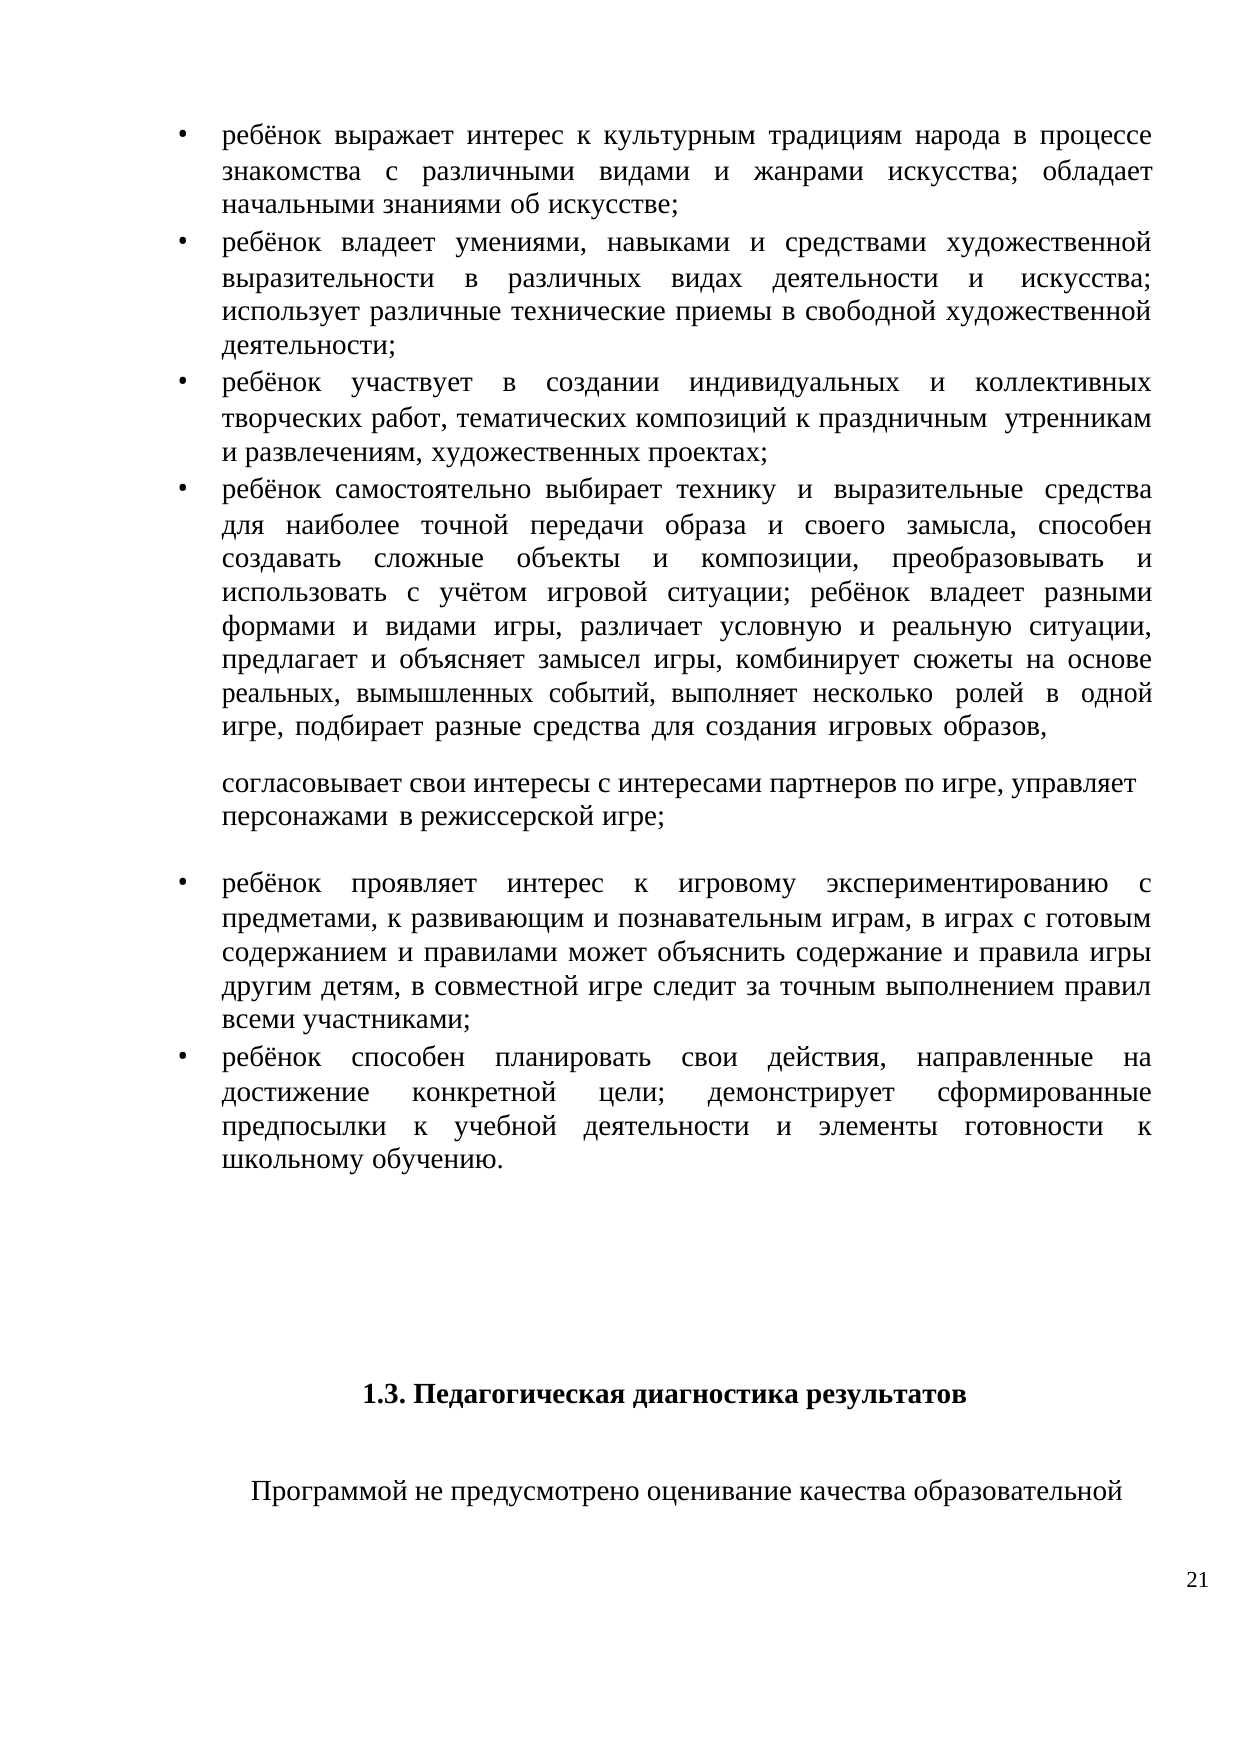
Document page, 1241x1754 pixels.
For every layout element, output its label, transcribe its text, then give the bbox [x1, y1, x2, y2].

text согласовывает свои интересы с интересами партнеров по игре, управляет персонажами в режиссерской игре; [222, 765, 1152, 832]
list ребёнок самостоятельно выбирает технику и выразительные средства для наиболее точной передачи образа и своего замысла, способен создавать сложные объекты и композиции, преобразовывать и использовать с учётом игровой ситуации; ребёнок владеет разными формами и видами игры, различает условную и реальную ситуации, предлагает и объясняет замысел игры, комбинирует сюжеты на основе реальных, вымышленных событий, выполняет несколько ролей в одной игре, подбирает разные средства для создания игровых образов, [177, 467, 1152, 742]
text 1.3. Педагогическая диагностика результатов [177, 1376, 1152, 1410]
list ребёнок проявляет интерес к игровому экспериментированию с предметами, к развивающим и познавательным играм, в играх с готовым содержанием и правилами может объяснить содержание и правила игры другим детям, в совместной игре следит за точным выполнением правил всеми участниками; [177, 861, 1152, 1035]
list ребёнок выражает интерес к культурным традициям народа в процессе знакомства с различными видами и жанрами искусства; обладает начальными знаниями об искусстве; [177, 113, 1153, 220]
list ребёнок участвует в создании индивидуальных и коллективных творческих работ, тематических композиций к праздничным утренникам и развлечениям, художественных проектах; [177, 361, 1152, 467]
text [177, 1473, 1152, 1506]
list ребёнок способен планировать свои действия, направленные на достижение конкретной цели; демонстрирует сформированные предпосылки к учебной деятельности и элементы готовности к школьному обучению. [177, 1035, 1152, 1175]
list ребёнок владеет умениями, навыками и средствами художественной выразительности в различных видах деятельности и искусства; использует различные технические приемы в свободной художественной деятельности; [177, 220, 1152, 361]
